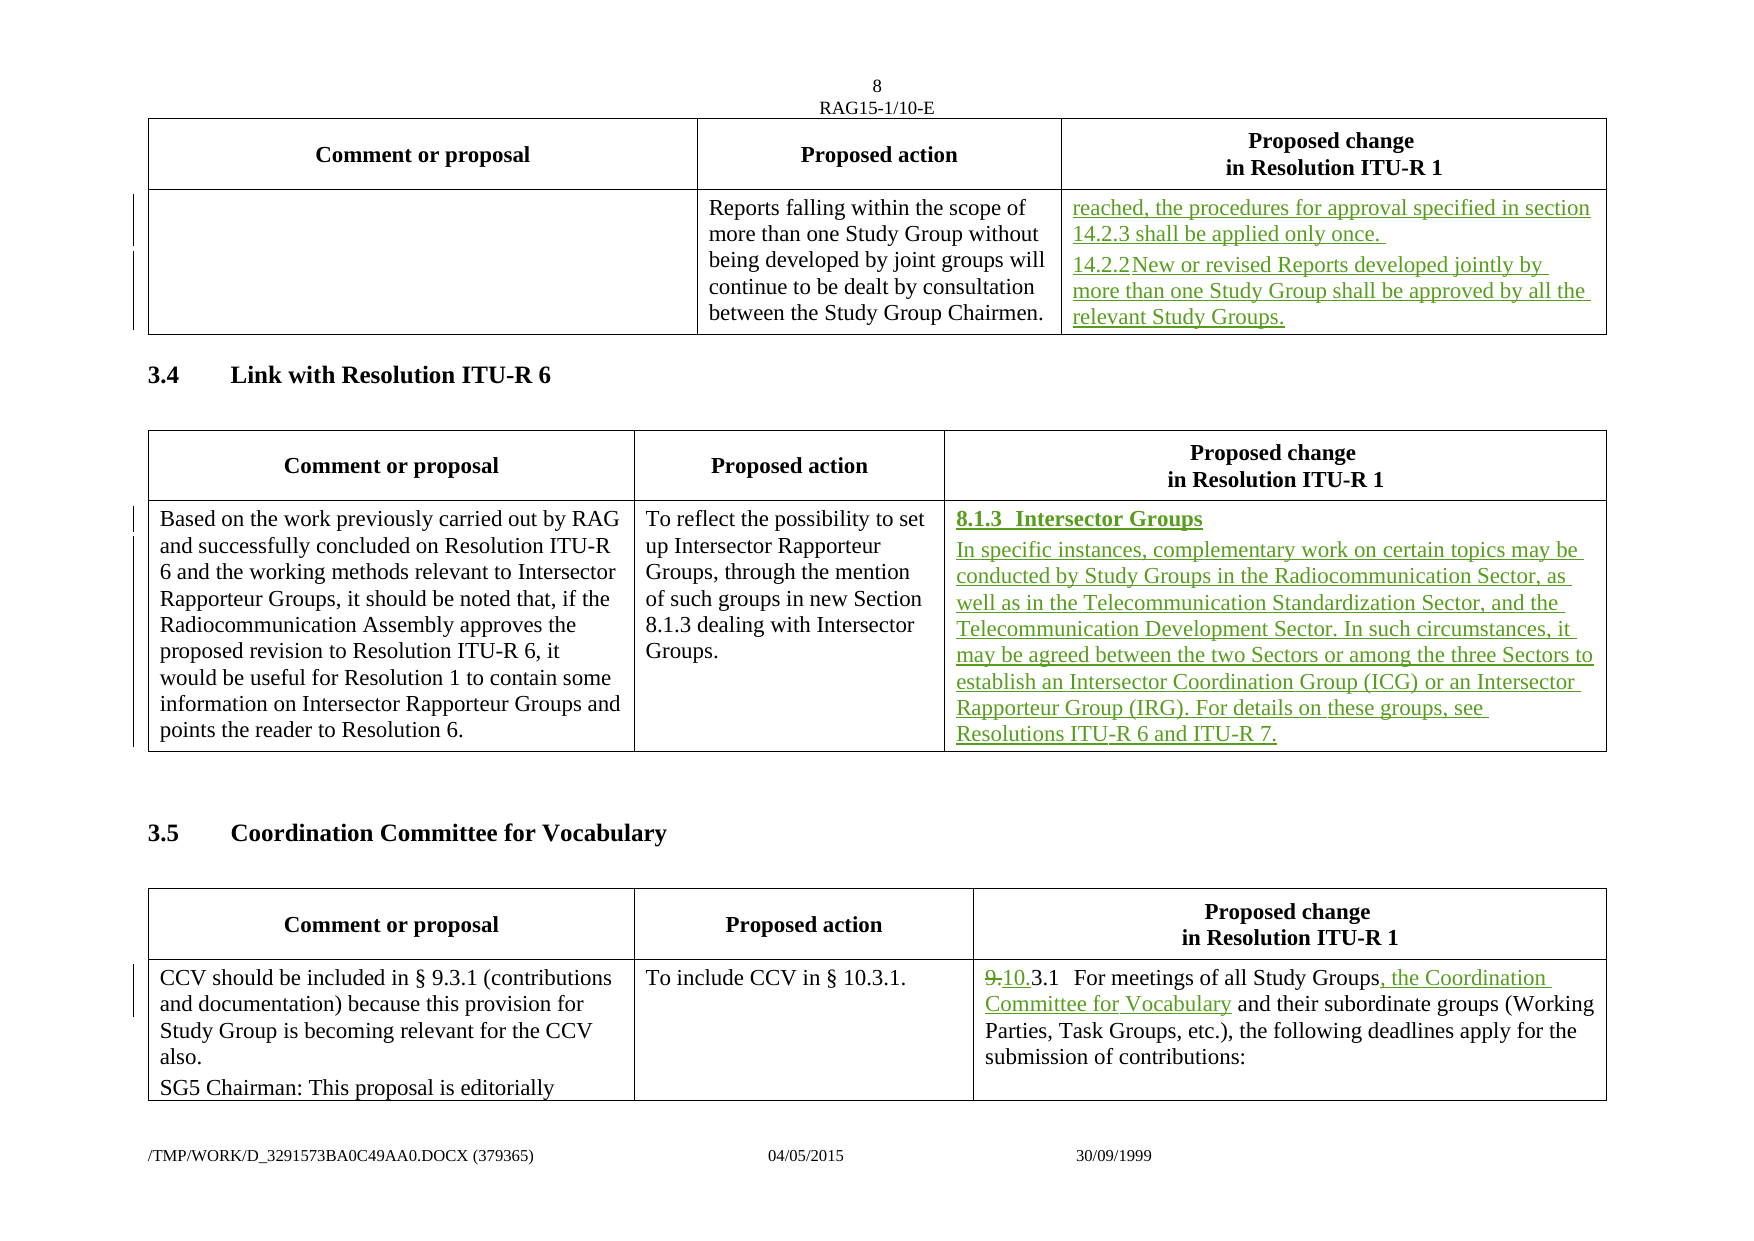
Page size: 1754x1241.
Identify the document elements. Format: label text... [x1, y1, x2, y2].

table_cell [945, 501, 1606, 751]
table_cell To reflect the possibility to set up Intersector Rapporteur Groups, through the mention of such groups in new Section 8.1.3 dealing with Intersector Groups. [635, 501, 944, 751]
table_header Proposed action [635, 889, 973, 959]
table_header Comment or proposal [149, 889, 634, 959]
table_header Proposed change in Resolution ITU-R 1 [1062, 119, 1606, 188]
table_header Proposed change in Resolution ITU-R 1 [974, 889, 1606, 959]
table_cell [698, 190, 1061, 334]
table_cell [149, 190, 697, 334]
table_header Proposed action [698, 119, 1061, 188]
table_cell To include CCV in § 10.3.1. [635, 960, 973, 1100]
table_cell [149, 960, 634, 1100]
table_header Proposed change in Resolution ITU-R 1 [945, 431, 1606, 500]
subtitle 3.4 Link with Resolution ITU-R 6 [148, 360, 1606, 389]
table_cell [974, 960, 1606, 1100]
table_header Proposed action [635, 431, 944, 500]
subtitle 3.5 Coordination Committee for Vocabulary [148, 818, 1606, 847]
table_cell Based on the work previously carried out by RAG and successfully concluded on Resolution ITU-R 6 and the working methods relevant to Intersector Rapporteur Groups, it should be noted that, if the Radiocommunication Assembly approves the proposed revision to Resolution ITU-R 6, it would be useful for Resolution 1 to contain some information on Intersector Rapporteur Groups and points the reader to Resolution 6. [149, 501, 634, 751]
table_header Comment or proposal [149, 431, 634, 500]
table_header Comment or proposal [149, 119, 697, 188]
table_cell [1062, 190, 1606, 334]
